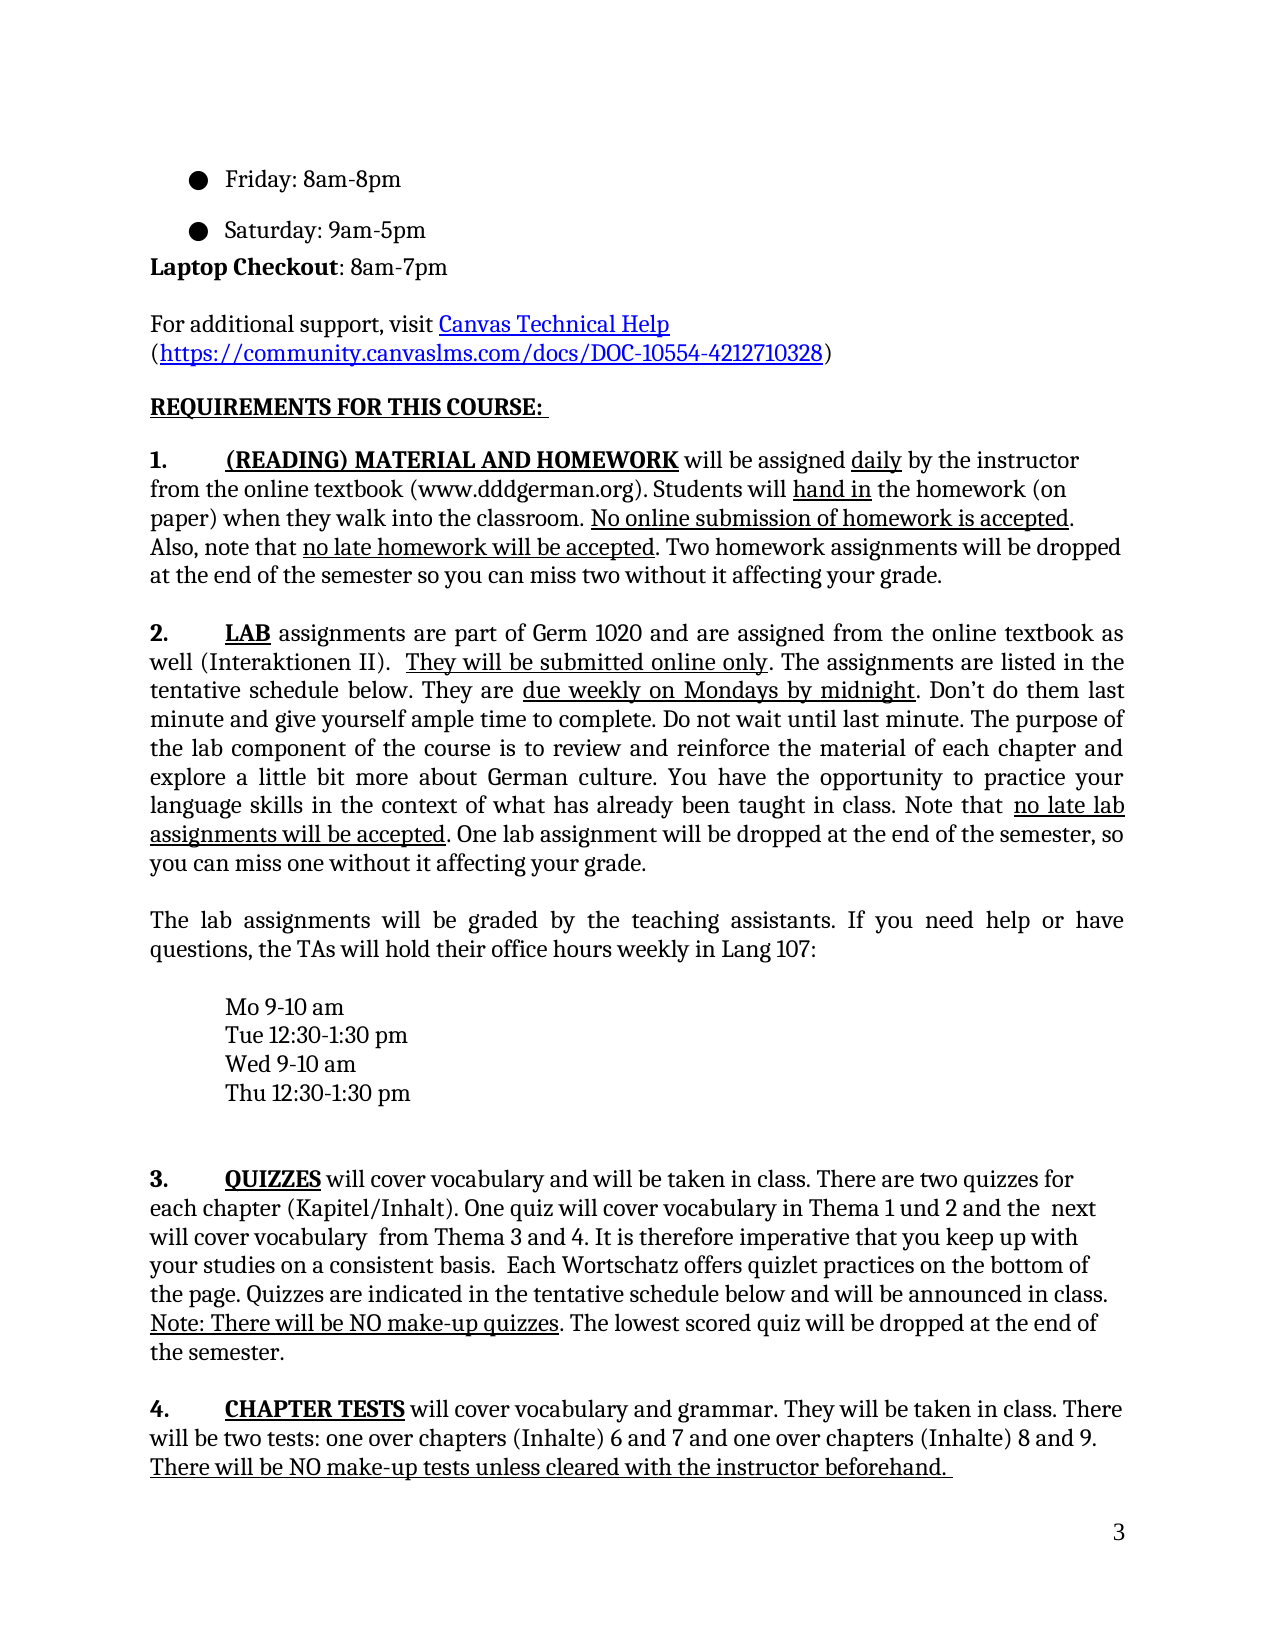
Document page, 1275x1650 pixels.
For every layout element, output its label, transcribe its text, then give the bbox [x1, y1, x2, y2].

text 3. QUIZZES will cover vocabulary and will be taken in class. There are two quizzes for each chapter (Kapitel/Inhalt). One quiz will cover vocabulary in Thema 1 und 2 and the next will cover vocabulary from Thema 3 and 4. It is therefore imperative that you keep up with your studies on a consistent basis. Each Wortschatz offers quizlet practices on the bottom of the page. Quizzes are indicated in the tentative schedule below and will be announced in class. Note: There will be NO make-up quizzes. The lowest scored quiz will be dropped at the end of the semester. [150, 1165, 1125, 1366]
text Tue 12:30-1:30 pm [150, 1021, 1125, 1050]
text REQUIREMENTS FOR THIS COURSE: [150, 392, 1125, 421]
text Mo 9-10 am [150, 992, 1125, 1021]
text The lab assignments will be graded by the teaching assistants. If you need help or have questions, the TAs will hold their office hours weekly in Lang 107: [150, 906, 1125, 964]
list Friday: 8am-8pm [187, 150, 1110, 201]
list Saturday: 9am-5pm [187, 201, 1110, 252]
text 1. (READING) MATERIAL AND HOMEWORK will be assigned daily by the instructor from the online textbook (www.dddgerman.org). Students will hand in the homework (on paper) when they walk into the classroom. No online submission of homework is accepted. Also, note that no late homework will be accepted. Two homework assignments will be dropped at the end of the semester so you can miss two without it affecting your grade. [150, 446, 1125, 590]
text 4. CHAPTER TESTS will cover vocabulary and grammar. They will be taken in class. There will be two tests: one over chapters (Inhalte) 6 and 7 and one over chapters (Inhalte) 8 and 9. There will be NO make-up tests unless cleared with the instructor beforehand. [150, 1395, 1125, 1481]
text Wed 9-10 am [150, 1050, 1125, 1079]
text 2. LAB assignments are part of Germ 1020 and are assigned from the online textbook as well (Interaktionen II). They will be submitted online only. The assignments are listed in the tentative schedule below. They are due weekly on Mondays by midnight. Don’t do them last minute and give yourself ample time to complete. Do not wait until last minute. The purpose of the lab component of the course is to review and reinforce the material of each chapter and explore a little bit more about German culture. You have the opportunity to practice your language skills in the context of what has already been taught in class. Note that no late lab assignments will be accepted. One lab assignment will be dropped at the end of the semester, so you can miss one without it affecting your grade. [150, 619, 1125, 877]
text Thu 12:30-1:30 pm [150, 1079, 1125, 1107]
text For additional support, visit Canvas Technical Help (https://community.canvaslms.com/docs/DOC-10554-4212710328) [150, 310, 1110, 367]
text Laptop Checkout: 8am-7pm [150, 252, 1110, 281]
